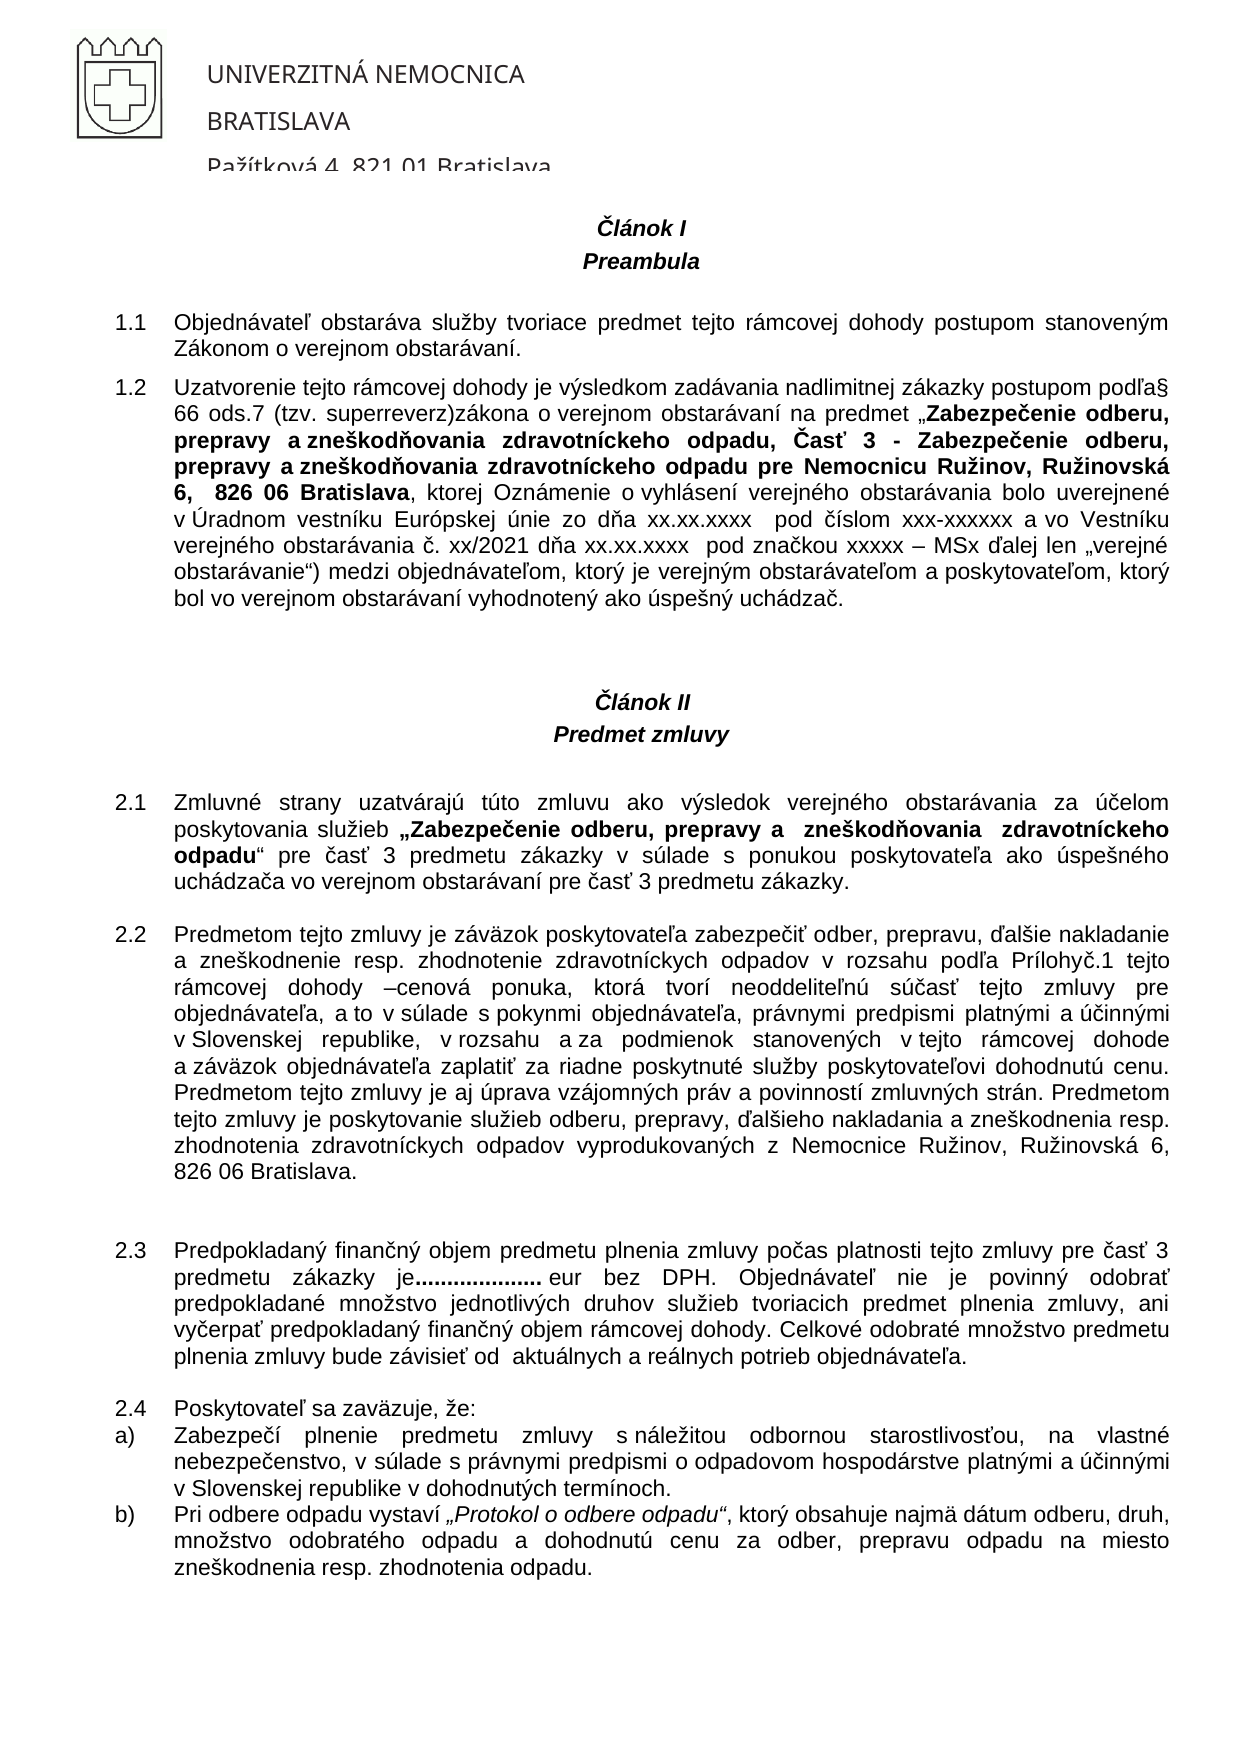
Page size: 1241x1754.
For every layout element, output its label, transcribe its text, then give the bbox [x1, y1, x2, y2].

text Článok II [114, 689, 1170, 715]
list Poskytovateľ sa zaväzuje, že: [114, 1395, 1170, 1422]
list Predmetom tejto zmluvy je záväzok poskytovateľa zabezpečiť odber, prepravu, ďalšie nakladanie a zneškodnenie resp. zhodnotenie zdravotníckych odpadov v rozsahu podľa Prílohyč.1 tejto rámcovej dohody –cenová ponuka, ktorá tvorí neoddeliteľnú súčasť tejto zmluvy pre objednávateľa, a to v súlade s pokynmi objednávateľa, právnymi predpismi platnými a účinnými v Slovenskej republike, v rozsahu a za podmienok stanovených v tejto rámcovej dohode a záväzok objednávateľa zaplatiť za riadne poskytnuté služby poskytovateľovi dohodnutú cenu. Predmetom tejto zmluvy je aj úprava vzájomných práv a povinností zmluvných strán. Predmetom tejto zmluvy je poskytovanie služieb odberu, prepravy, ďalšieho nakladania a zneškodnenia resp. zhodnotenia zdravotníckych odpadov vyprodukovaných z Nemocnice Ružinov, Ružinovská 6, 826 06 Bratislava. [114, 921, 1170, 1184]
list Objednávateľ obstaráva služby tvoriace predmet tejto rámcovej dohody postupom stanoveným Zákonom o verejnom obstarávaní. [114, 309, 1169, 361]
list Zmluvné strany uzatvárajú túto zmluvu ako výsledok verejného obstarávania za účelom poskytovania služieb „Zabezpečenie odberu, prepravy a zneškodňovania zdravotníckeho odpadu“ pre časť 3 predmetu zákazky v súlade s ponukou poskytovateľa ako úspešného uchádzača vo verejnom obstarávaní pre časť 3 predmetu zákazky. [114, 789, 1170, 895]
text Preambula [114, 248, 1170, 274]
text Článok I [114, 215, 1170, 241]
text Predmet zmluvy [114, 721, 1170, 748]
list Uzatvorenie tejto rámcovej dohody je výsledkom zadávania nadlimitnej zákazky postupom podľa§ 66 ods.7 (tzv. superreverz)zákona o verejnom obstarávaní na predmet „Zabezpečenie odberu, prepravy a zneškodňovania zdravotníckeho odpadu, Časť 3 - Zabezpečenie odberu, prepravy a zneškodňovania zdravotníckeho odpadu pre Nemocnicu Ružinov, Ružinovská 6, 826 06 Bratislava, ktorej Oznámenie o vyhlásení verejného obstarávania bolo uverejnené v Úradnom vestníku Európskej únie zo dňa xx.xx.xxxx pod číslom xxx-xxxxxx a vo Vestníku verejného obstarávania č. xx/2021 dňa xx.xx.xxxx pod značkou xxxxx – MSx ďalej len „verejné obstarávanie“) medzi objednávateľom, ktorý je verejným obstarávateľom a poskytovateľom, ktorý bol vo verejnom obstarávaní vyhodnotený ako úspešný uchádzač. [114, 374, 1169, 611]
list Zabezpečí plnenie predmetu zmluvy s náležitou odbornou starostlivosťou, na vlastné nebezpečenstvo, v súlade s právnymi predpismi o odpadovom hospodárstve platnými a účinnými v Slovenskej republike v dohodnutých termínoch. [114, 1422, 1170, 1501]
picture [70, 29, 167, 142]
list Predpokladaný finančný objem predmetu plnenia zmluvy počas platnosti tejto zmluvy pre časť 3 predmetu zákazky je.................... eur bez DPH. Objednávateľ nie je povinný odobrať predpokladané množstvo jednotlivých druhov služieb tvoriacich predmet plnenia zmluvy, ani vyčerpať predpokladaný finančný objem rámcovej dohody. Celkové odobraté množstvo predmetu plnenia zmluvy bude závisieť od aktuálnych a reálnych potrieb objednávateľa. [114, 1237, 1170, 1369]
list Pri odbere odpadu vystaví „Protokol o odbere odpadu“, ktorý obsahuje najmä dátum odberu, druh, množstvo odobratého odpadu a dohodnutú cenu za odber, prepravu odpadu na miesto zneškodnenia resp. zhodnotenia odpadu. [114, 1501, 1170, 1580]
